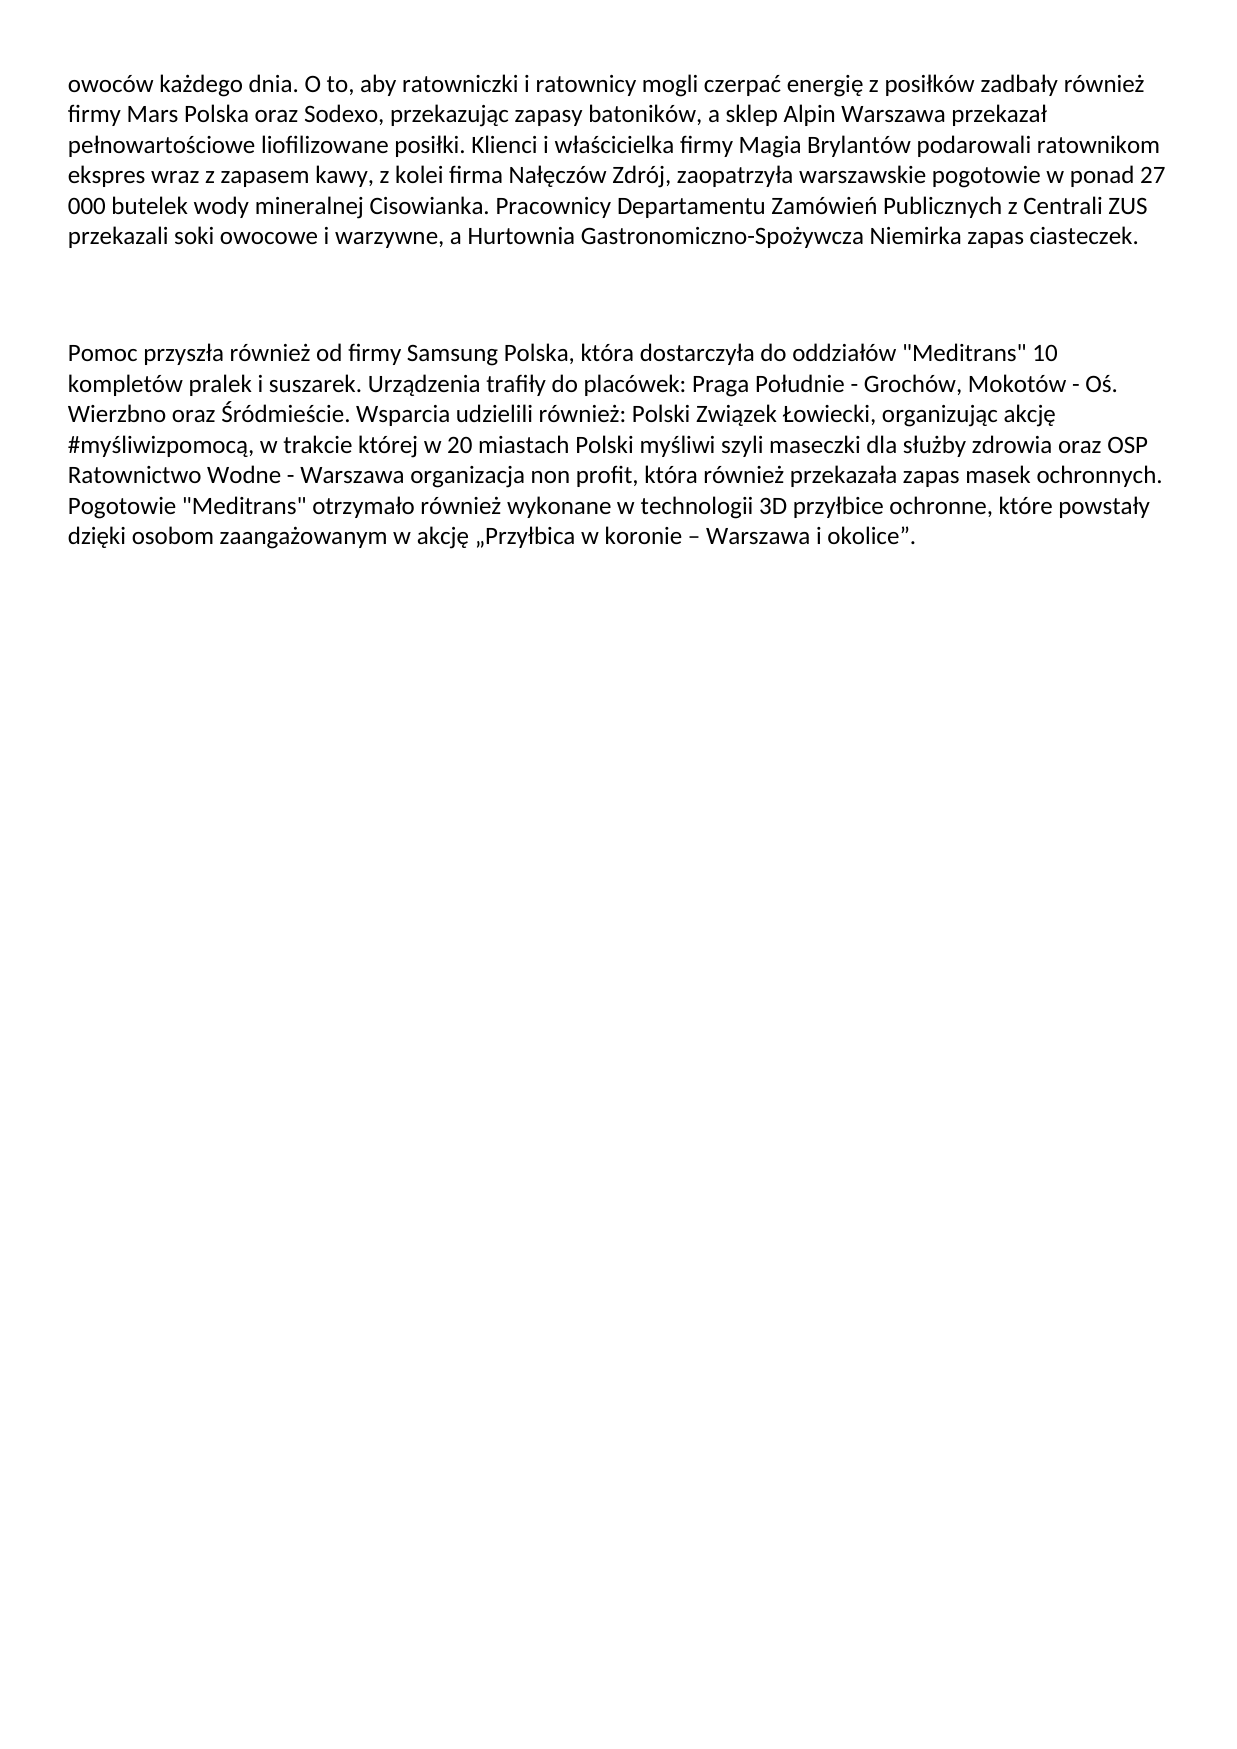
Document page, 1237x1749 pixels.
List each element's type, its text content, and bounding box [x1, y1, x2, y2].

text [68, 68, 1169, 251]
text Pomoc przyszła również od firmy Samsung Polska, która dostarczyła do oddziałów "Meditrans" 10 kompletów pralek i suszarek. Urządzenia trafiły do placówek: Praga Południe - Grochów, Mokotów - Oś. Wierzbno oraz Śródmieście. Wsparcia udzielili również: Polski Związek Łowiecki, organizując akcję #myśliwizpomocą, w trakcie której w 20 miastach Polski myśliwi szyli maseczki dla służby zdrowia oraz OSP Ratownictwo Wodne - Warszawa organizacja non profit, która również przekazała zapas masek ochronnych. Pogotowie "Meditrans" otrzymało również wykonane w technologii 3D przyłbice ochronne, które powstały dzięki osobom zaangażowanym w akcję „Przyłbica w koronie – Warszawa i okolice”. [68, 337, 1169, 551]
